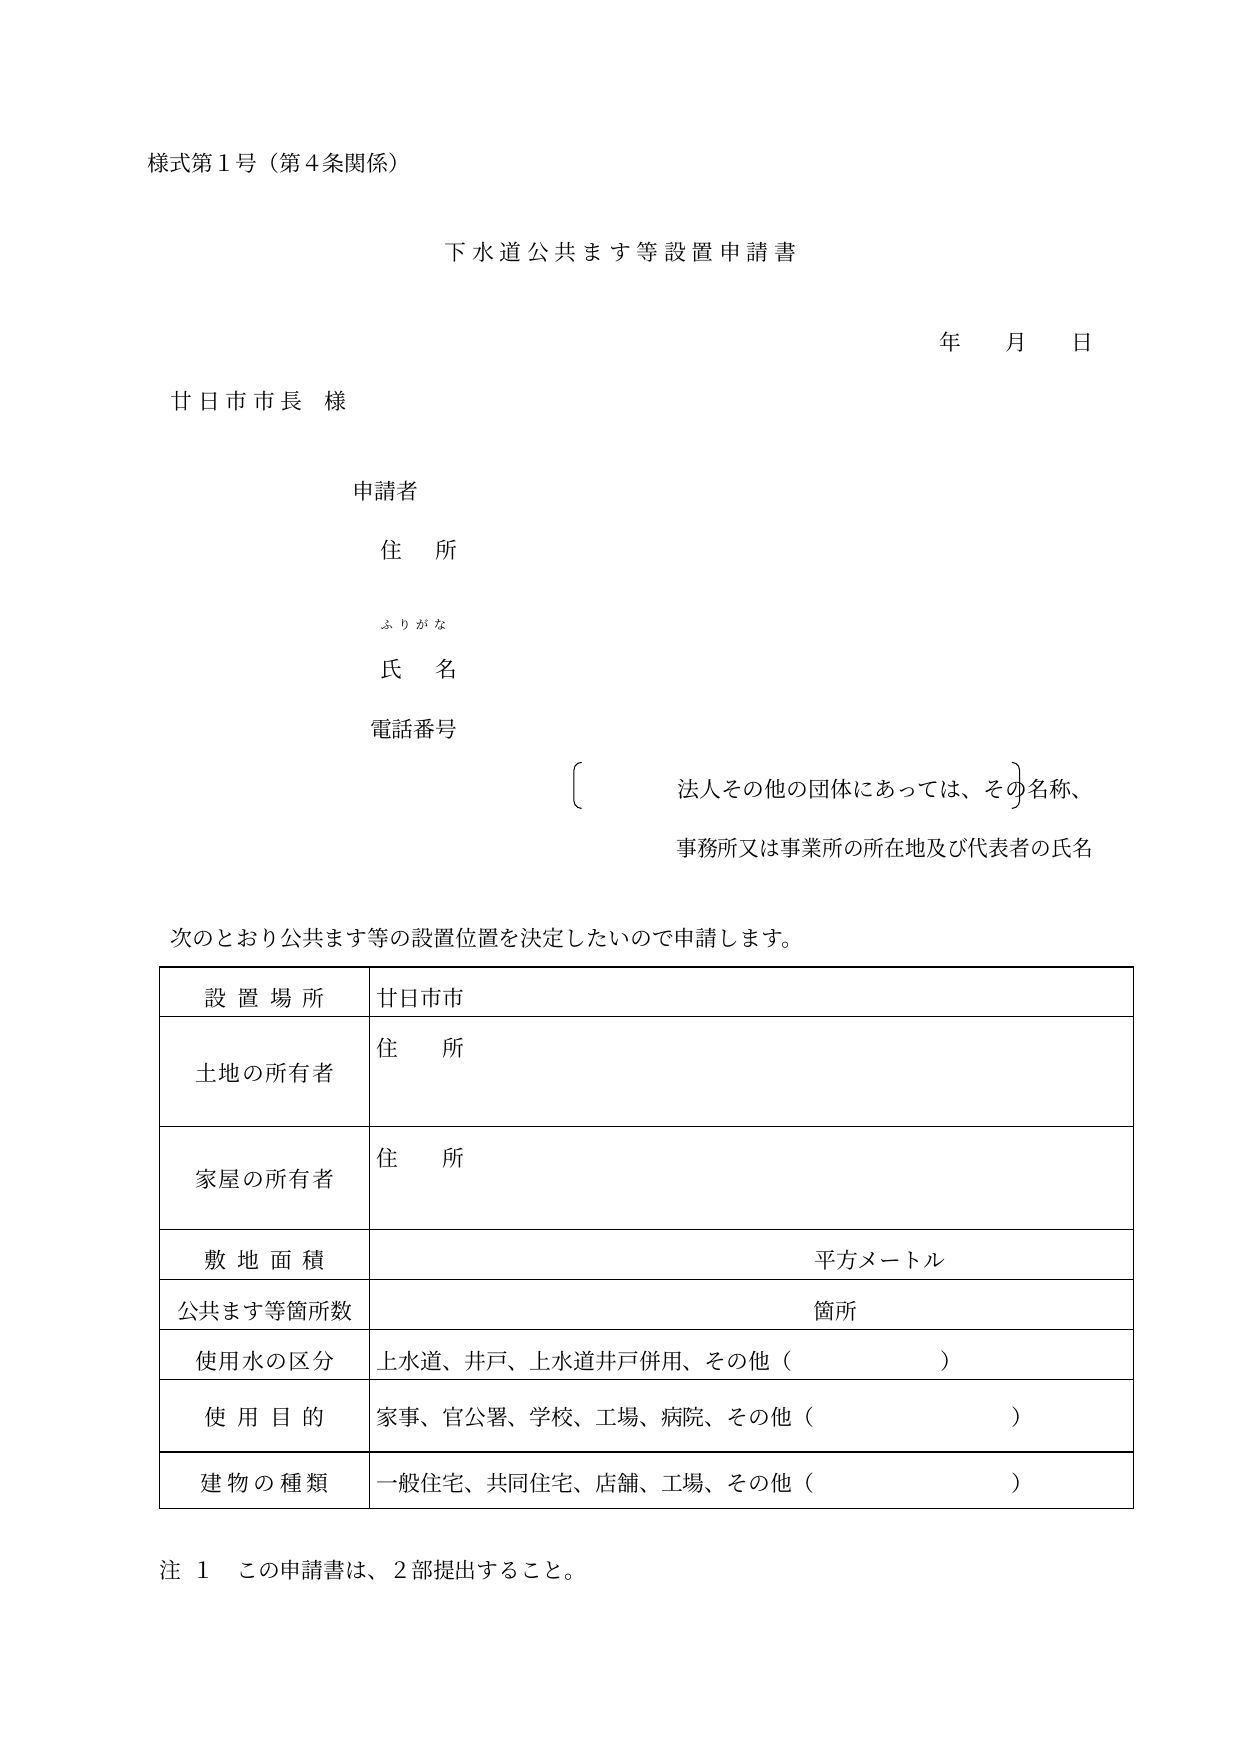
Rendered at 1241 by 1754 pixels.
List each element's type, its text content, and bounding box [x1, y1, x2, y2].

table_header 廿日市市 [370, 968, 1133, 1016]
text 電話番号 [148, 698, 1092, 758]
table_cell 建物の種類 [160, 1453, 369, 1508]
text 住 所 [148, 519, 1092, 579]
text 次のとおり公共ます等の設置位置を決定したいので申請します。 [148, 907, 1092, 966]
table_cell 公共ます等箇所数 [160, 1280, 369, 1329]
text ふ り が な [148, 609, 1092, 639]
text 氏 名 [148, 639, 1092, 698]
table_cell 平方メートル [370, 1230, 1133, 1279]
text 下 水 道 公 共 ま す 等 設 置 申 請 書 [148, 222, 1092, 281]
table_cell 家事、官公署、学校、工場、病院、その他（ ） [370, 1380, 1133, 1451]
table_cell 住 所 氏 名 ㊞ [370, 1127, 1133, 1228]
text 申請者 [148, 460, 1092, 519]
table_cell 一般住宅、共同住宅、店舗、工場、その他（ ） [370, 1453, 1133, 1508]
table_header 設置場所 [160, 968, 369, 1016]
table_cell 住 所 氏 名 ㊞ [370, 1017, 1133, 1126]
text 年 月 日 [148, 311, 1092, 371]
text 注 １ この申請書は、２部提出すること。 [148, 1539, 1092, 1599]
text 廿 日 市 市 長 様 [148, 371, 1092, 430]
table_cell 使用水の区分 [160, 1330, 369, 1379]
table_cell 使用目的 [160, 1380, 369, 1451]
text 事務所又は事業所の所在地及び代表者の氏名 [148, 817, 1092, 877]
text 法人その他の団体にあっては、その名称、 [148, 758, 1092, 817]
table_cell 土地の所有者 [160, 1017, 369, 1126]
table_cell 上水道、井戸、上水道井戸併用、その他（ ） [370, 1330, 1133, 1379]
table_cell 箇所 [370, 1280, 1133, 1329]
text 様式第１号（第４条関係） [148, 132, 1092, 192]
table_cell 敷地面積 [160, 1230, 369, 1279]
table_cell 家屋の所有者 [160, 1127, 369, 1228]
